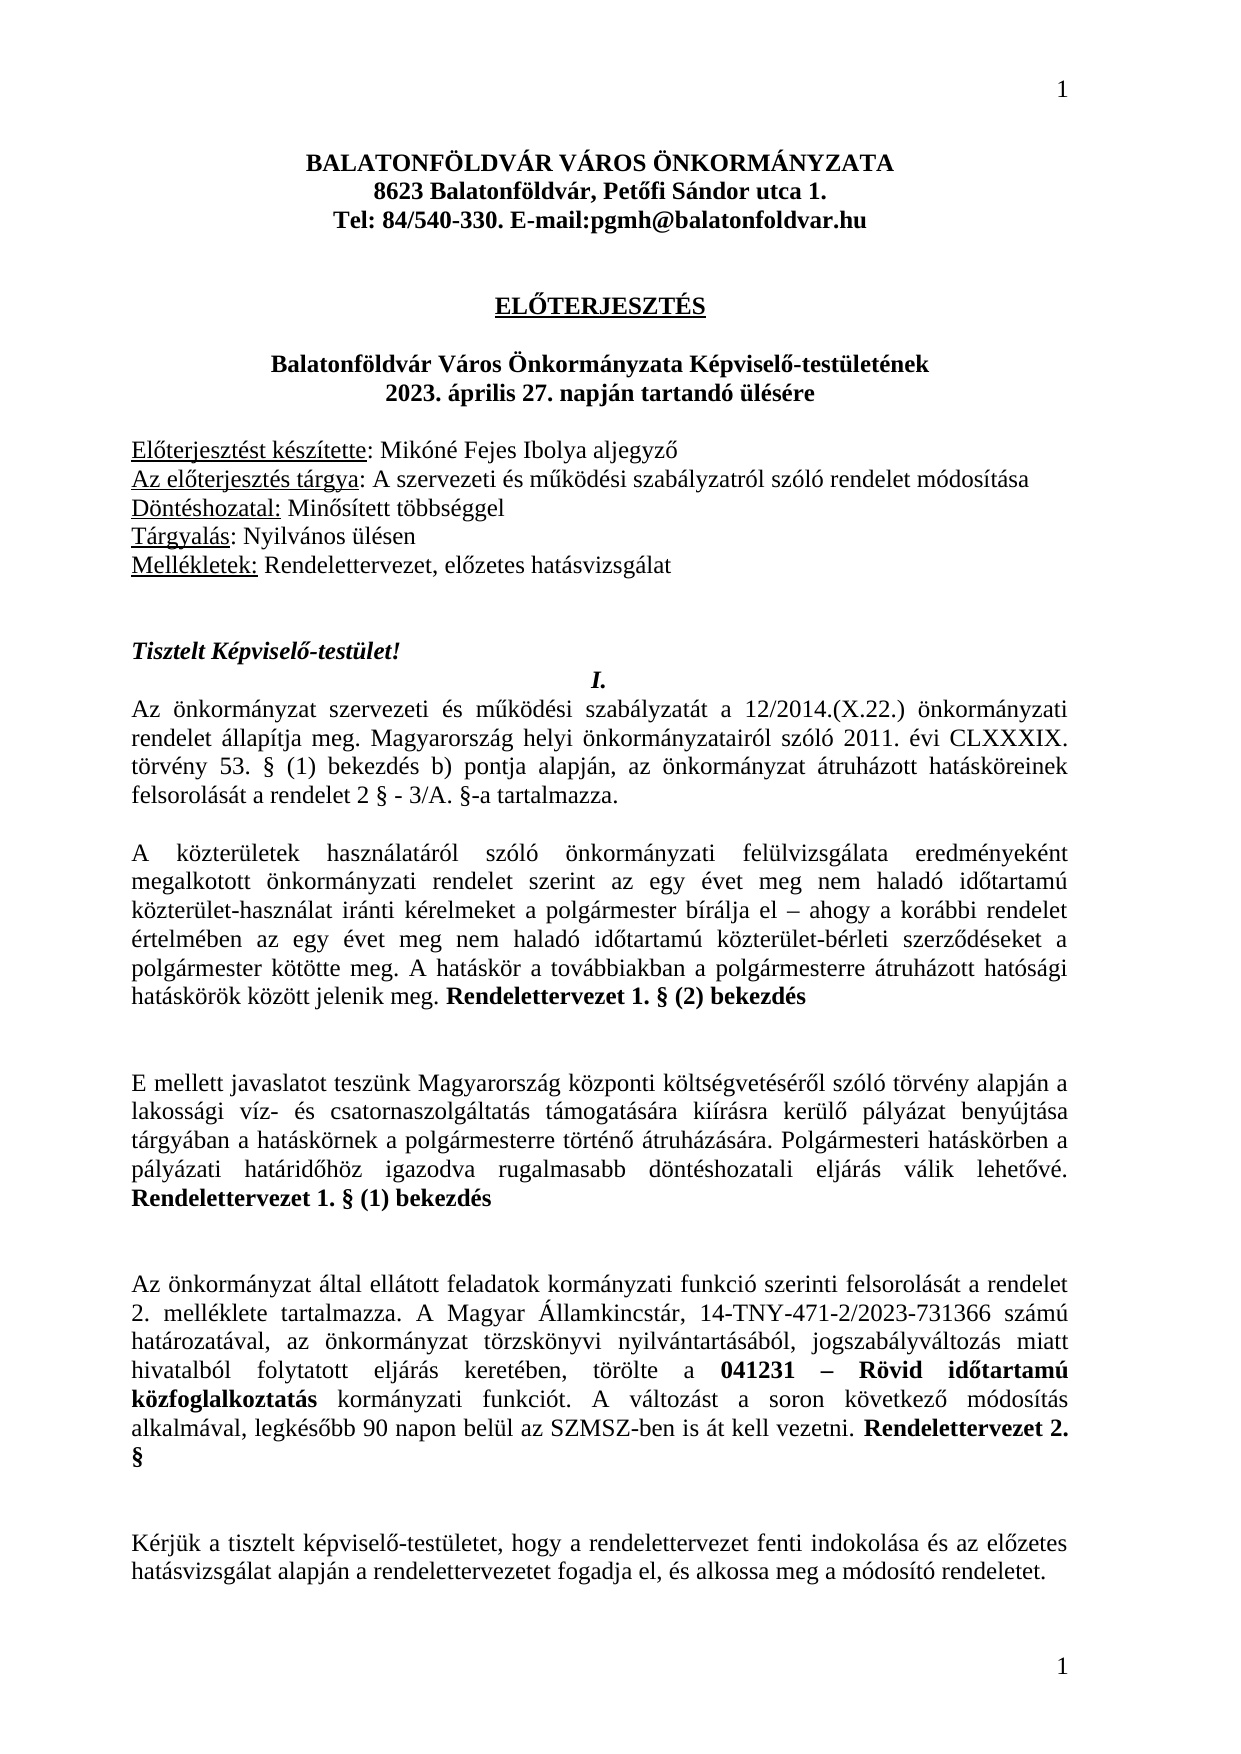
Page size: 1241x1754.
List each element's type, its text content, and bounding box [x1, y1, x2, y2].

text 8623 Balatonföldvár, Petőfi Sándor utca 1. [131, 176, 1069, 205]
text Tel: 84/540-330. E-mail:pgmh@balatonfoldvar.hu [131, 205, 1069, 234]
text Az előterjesztés tárgya: A szervezeti és működési szabályzatról szóló rendelet módosítása [131, 464, 1069, 493]
text Előterjesztést készítette: Mikóné Fejes Ibolya aljegyző [131, 435, 1069, 464]
text I. [131, 665, 1069, 694]
text A közterületek használatáról szóló önkormányzati felülvizsgálata eredményeként megalkotott önkormányzati rendelet szerint az egy évet meg nem haladó időtartamú közterület-használat iránti kérelmeket a polgármester bírálja el – ahogy a korábbi rendelet értelmében az egy évet meg nem haladó időtartamú közterület-bérleti szerződéseket a polgármester kötötte meg. A hatáskör a továbbiakban a polgármesterre átruházott hatósági hatáskörök között jelenik meg. Rendelettervezet 1. § (2) bekezdés [131, 838, 1069, 1010]
text Balatonföldvár VÁROS ÖNKORMÁNYZATA [131, 148, 1069, 176]
text Tisztelt Képviselő-testület! [131, 636, 1069, 665]
text 2023. április 27. napján tartandó ülésére [131, 378, 1069, 406]
text Döntéshozatal: Minősített többséggel [131, 493, 1069, 521]
text Tárgyalás: Nyilvános ülésen [131, 521, 1069, 550]
text ELŐTERJESZTÉS [131, 291, 1069, 320]
text Balatonföldvár Város Önkormányzata Képviselő-testületének [131, 349, 1069, 378]
text E mellett javaslatot teszünk Magyarország központi költségvetéséről szóló törvény alapján a lakossági víz- és csatornaszolgáltatás támogatására kiírásra kerülő pályázat benyújtása tárgyában a hatáskörnek a polgármesterre történő átruházására. Polgármesteri hatáskörben a pályázati határidőhöz igazodva rugalmasabb döntéshozatali eljárás válik lehetővé. Rendelettervezet 1. § (1) bekezdés [131, 1068, 1069, 1211]
text Az önkormányzat által ellátott feladatok kormányzati funkció szerinti felsorolását a rendelet 2. melléklete tartalmazza. A Magyar Államkincstár, 14-TNY-471-2/2023-731366 számú határozatával, az önkormányzat törzskönyvi nyilvántartásából, jogszabályváltozás miatt hivatalból folytatott eljárás keretében, törölte a 041231 – Rövid időtartamú közfoglalkoztatás kormányzati funkciót. A változást a soron következő módosítás alkalmával, legkésőbb 90 napon belül az SZMSZ-ben is át kell vezetni. Rendelettervezet 2. § [131, 1269, 1069, 1470]
text Mellékletek: Rendelettervezet, előzetes hatásvizsgálat [131, 550, 1069, 579]
text Az önkormányzat szervezeti és működési szabályzatát a 12/2014.(X.22.) önkormányzati rendelet állapítja meg. Magyarország helyi önkormányzatairól szóló 2011. évi CLXXXIX. törvény 53. § (1) bekezdés b) pontja alapján, az önkormányzat átruházott hatásköreinek felsorolását a rendelet 2 § - 3/A. §-a tartalmazza. [131, 694, 1069, 809]
text Kérjük a tisztelt képviselő-testületet, hogy a rendelettervezet fenti indokolása és az előzetes hatásvizsgálat alapján a rendelettervezetet fogadja el, és alkossa meg a módosító rendeletet. [131, 1528, 1069, 1585]
